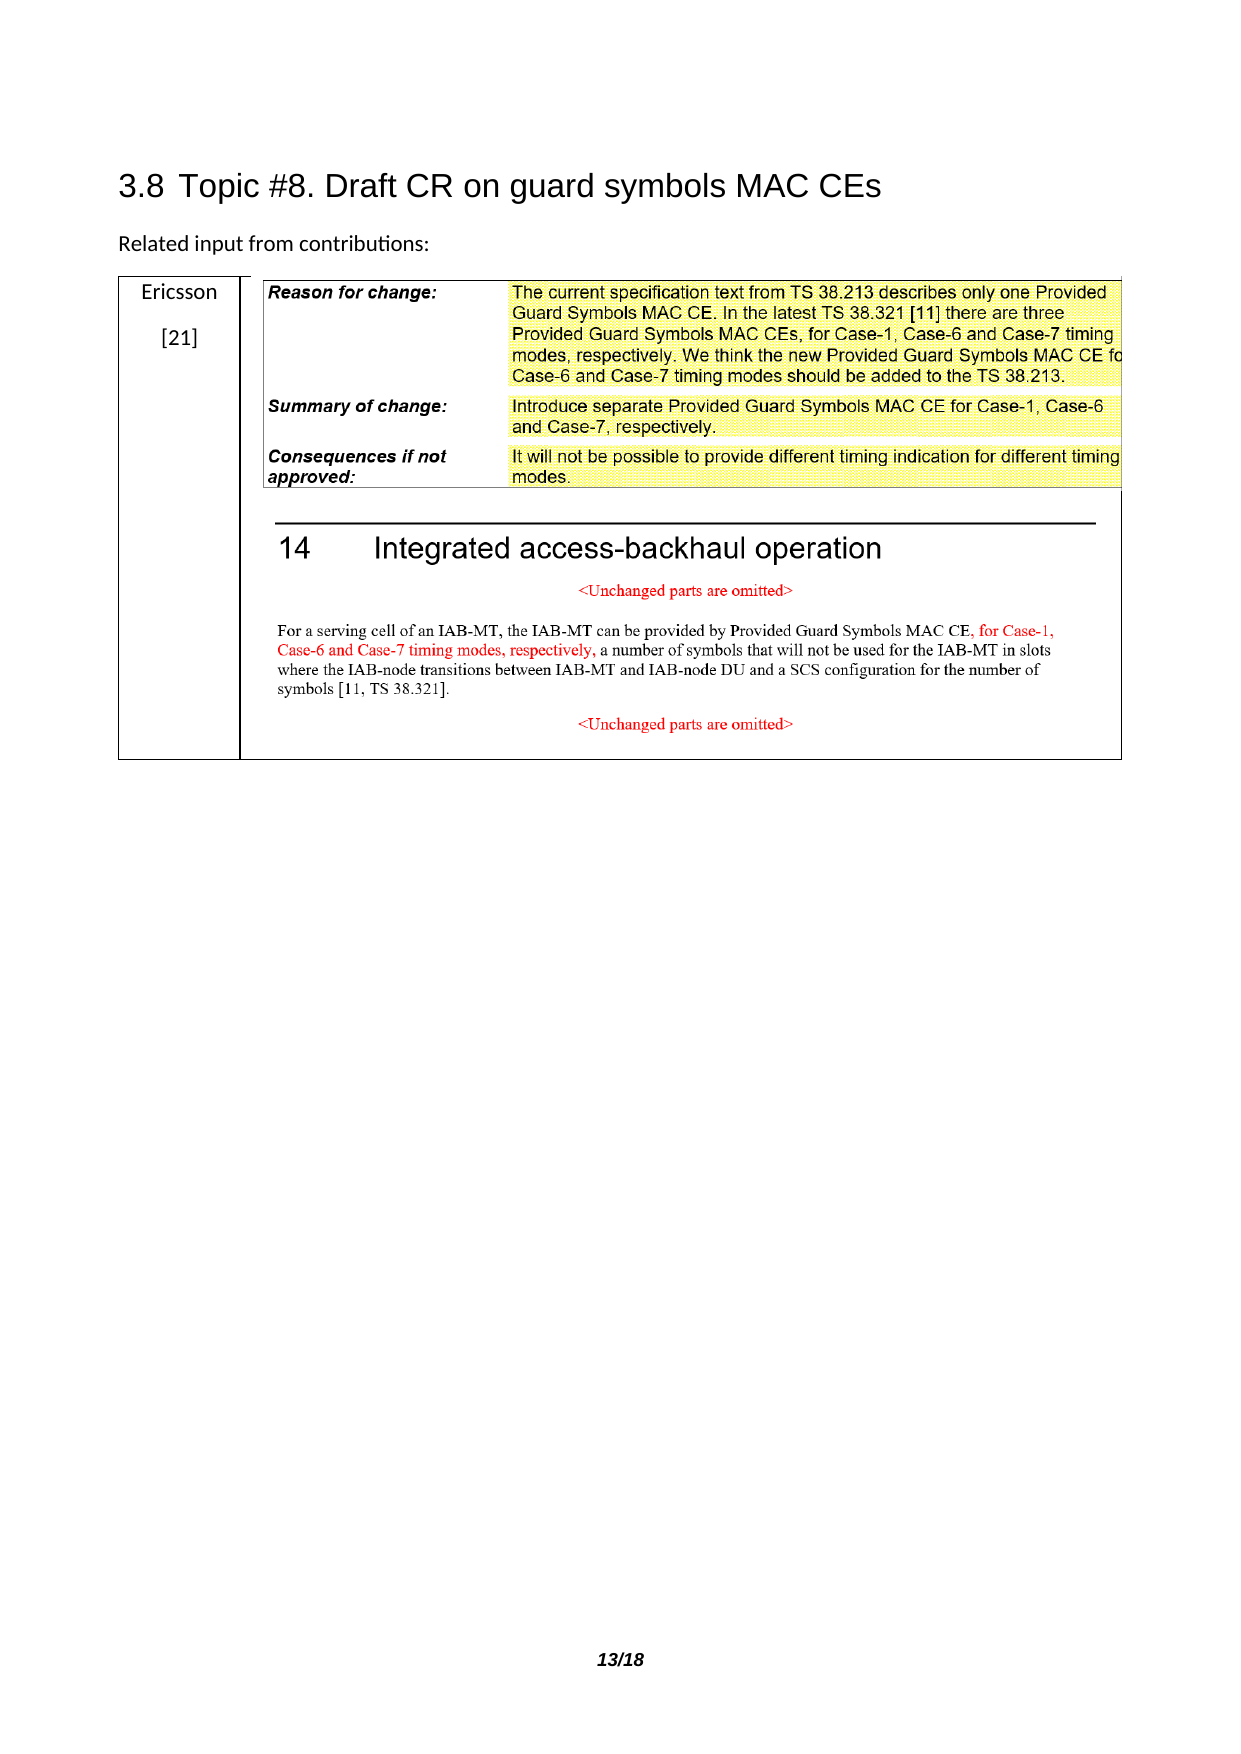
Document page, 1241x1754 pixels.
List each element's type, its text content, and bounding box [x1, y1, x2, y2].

subtitle Topic #8. Draft CR on guard symbols MAC CEs [118, 166, 1122, 205]
table_header Ericsson [21] [119, 277, 239, 759]
picture [251, 276, 1122, 491]
picture [251, 508, 1110, 742]
table_header [241, 277, 1121, 759]
text Related input from contributions: [118, 229, 1122, 257]
